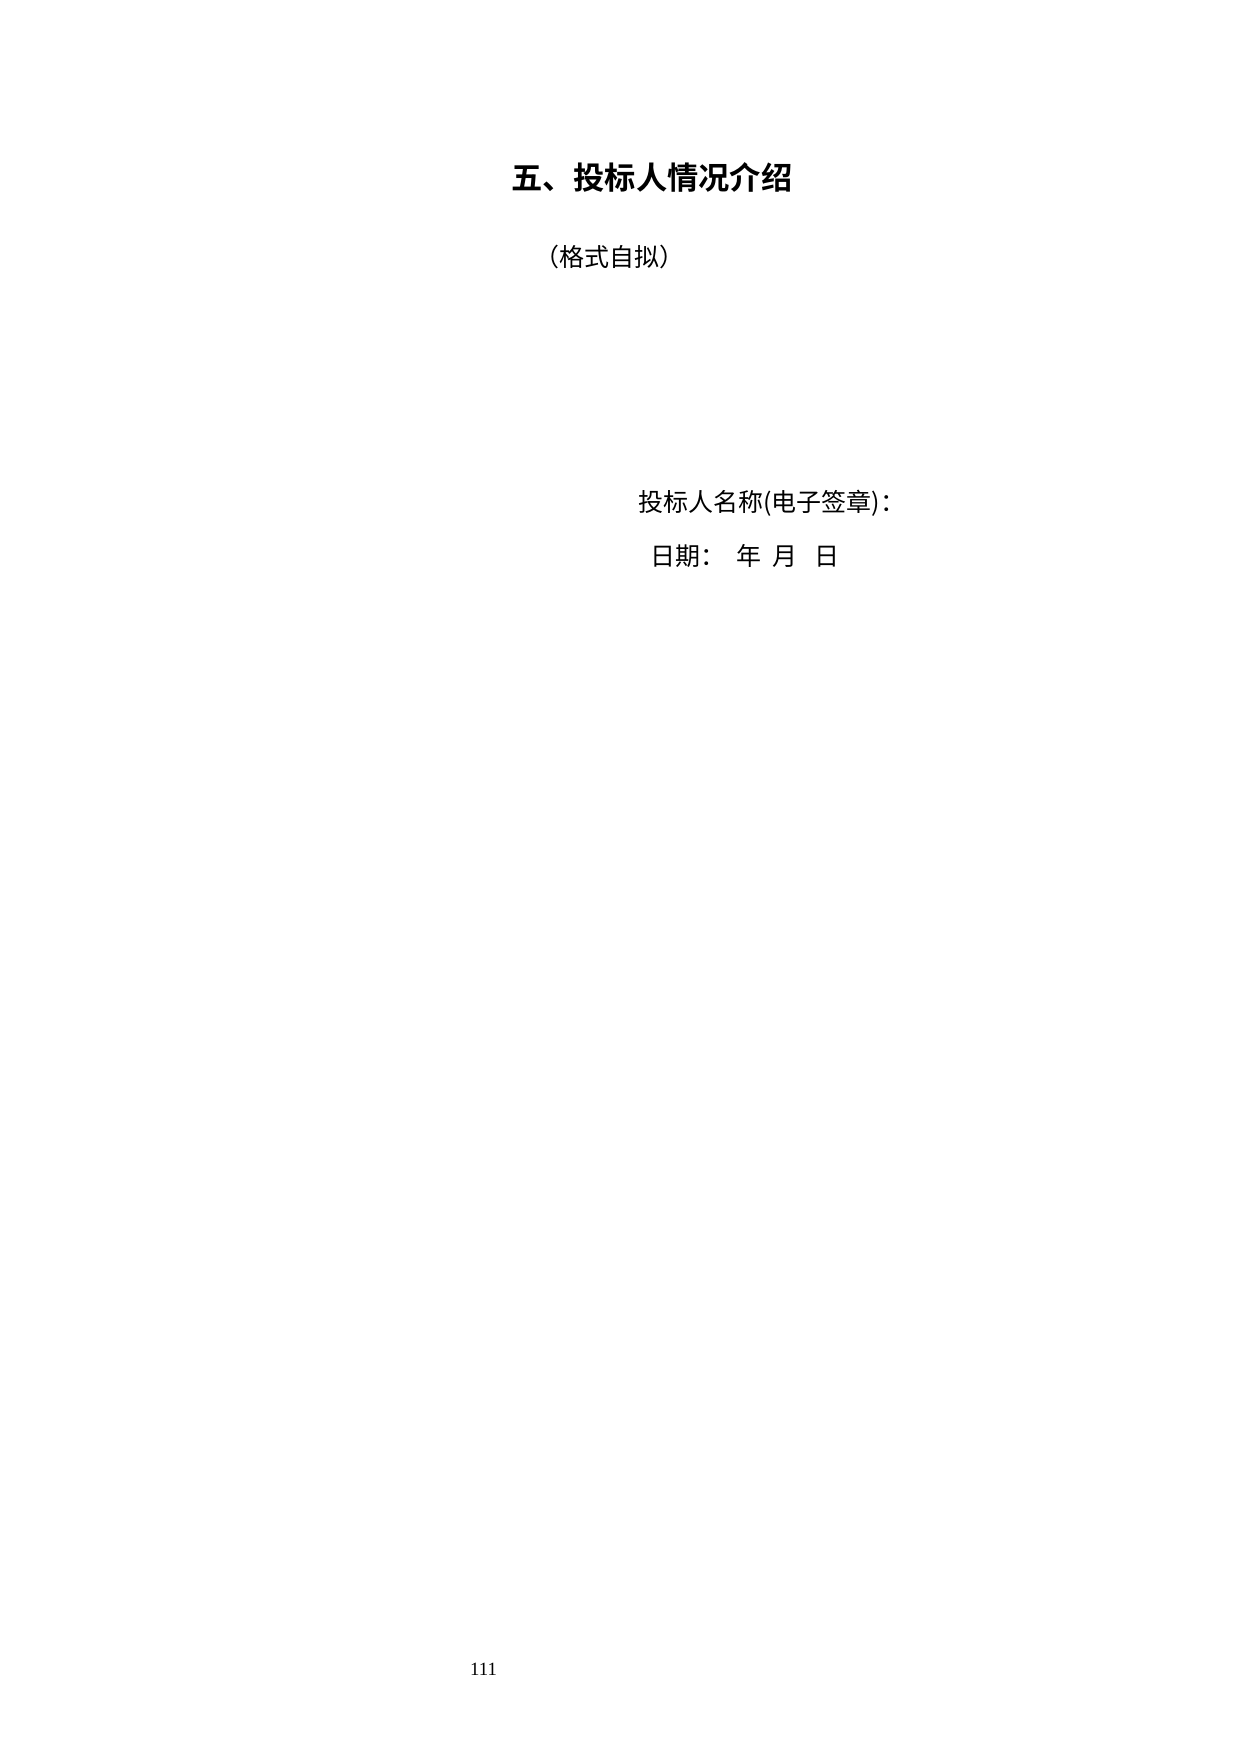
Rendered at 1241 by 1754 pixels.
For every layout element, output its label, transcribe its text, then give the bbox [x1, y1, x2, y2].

text （格式自拟） [112, 221, 1128, 290]
text 日期： 年 月 日 [112, 536, 1128, 573]
text 五、投标人情况介绍 [112, 153, 1128, 198]
text 投标人名称(电子签章)： [112, 482, 1128, 518]
